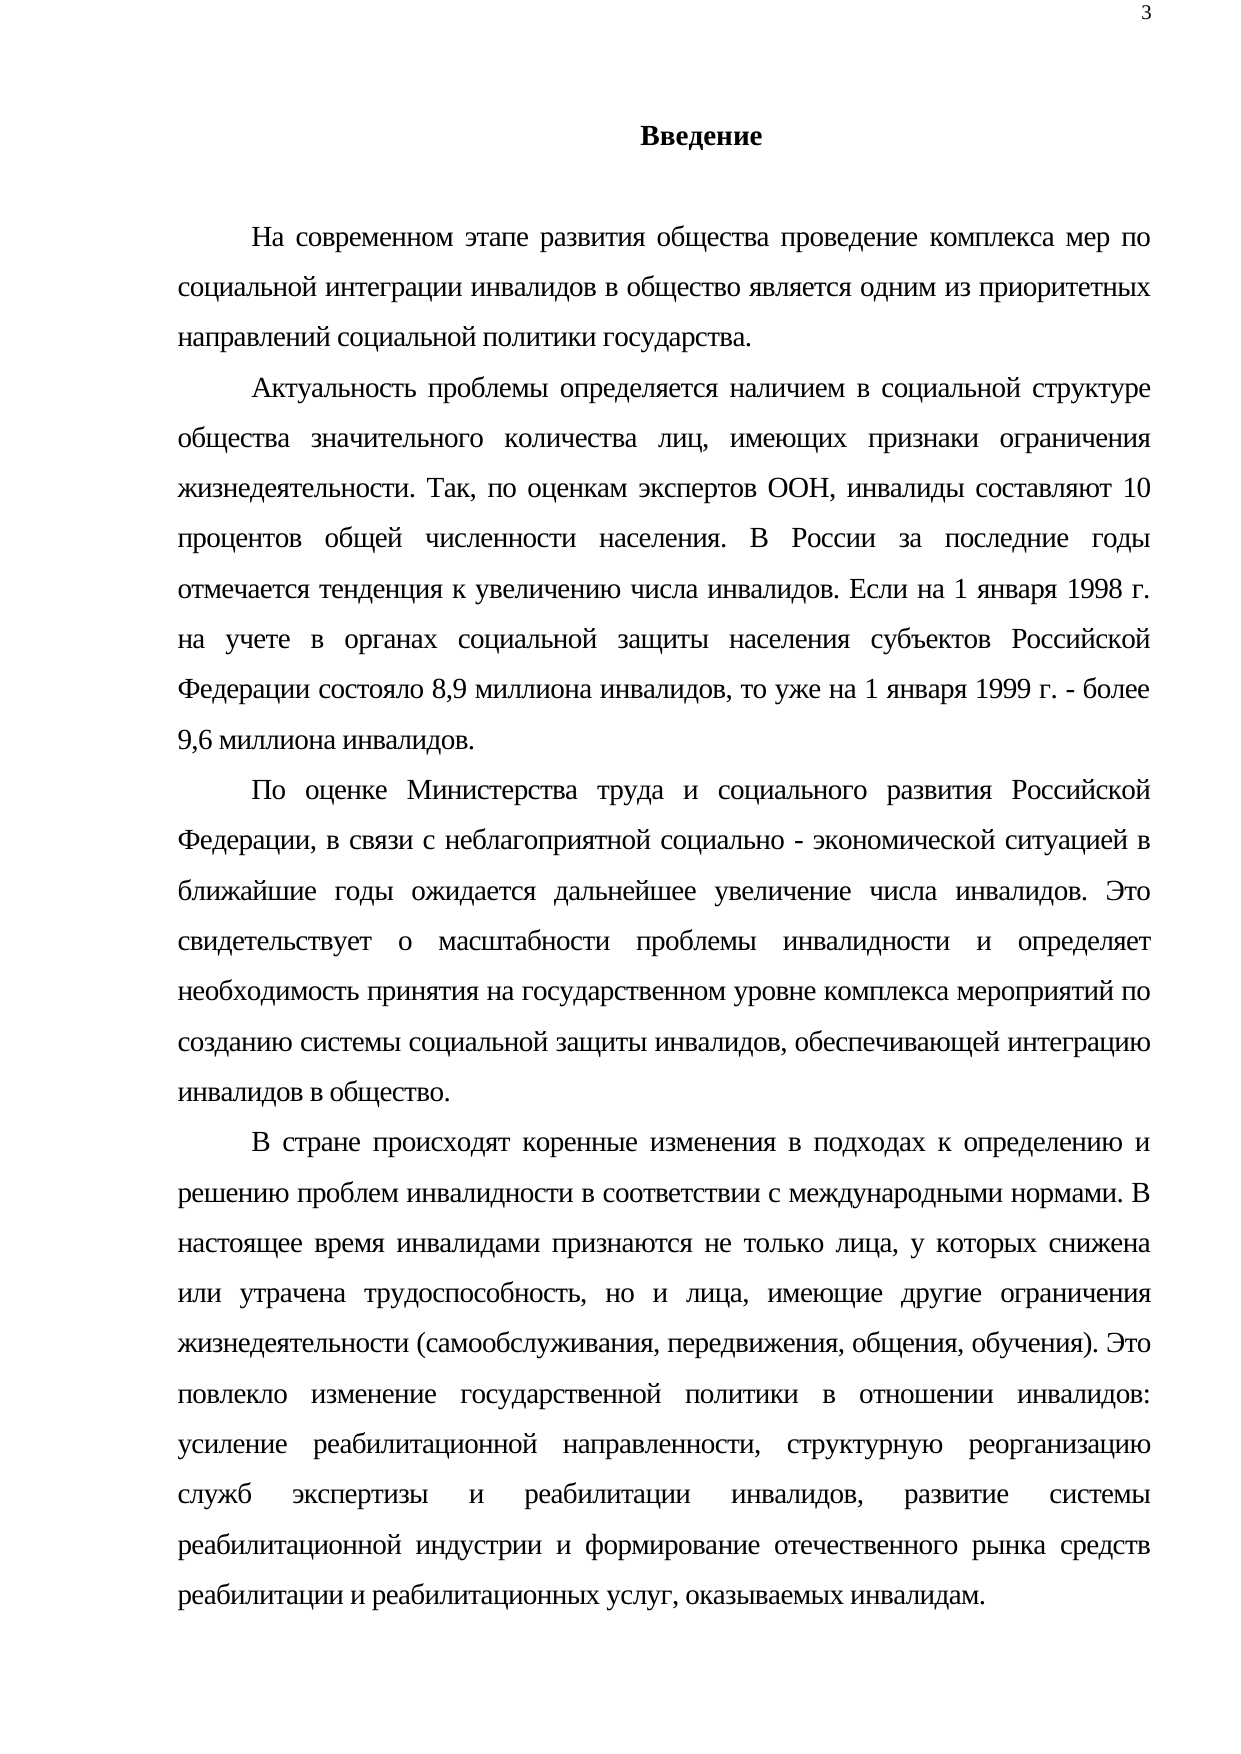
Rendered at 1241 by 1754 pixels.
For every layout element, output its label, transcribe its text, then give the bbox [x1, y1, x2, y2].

text Актуальность проблемы определяется наличием в социальной структуре общества значительного количества лиц, имеющих признаки ограничения жизнедеятельности. Так, по оценкам экспертов ООН, инвалиды составляют 10 процентов общей численности населения. В России за последние годы отмечается тенденция к увеличению числа инвалидов. Если на 1 января 1998 г. на учете в органах социальной защиты населения субъектов Российской Федерации состояло 8,9 миллиона инвалидов, то уже на 1 января 1999 г. - более 9,6 миллиона инвалидов. [177, 370, 1152, 755]
text Введение [177, 118, 1152, 152]
text На современном этапе развития общества проведение комплекса мер по социальной интеграции инвалидов в общество является одним из приоритетных направлений социальной политики государства. [177, 219, 1152, 353]
text По оценке Министерства труда и социального развития Российской Федерации, в связи с неблагоприятной социально - экономической ситуацией в ближайшие годы ожидается дальнейшее увеличение числа инвалидов. Это свидетельствует о масштабности проблемы инвалидности и определяет необходимость принятия на государственном уровне комплекса мероприятий по созданию системы социальной защиты инвалидов, обеспечивающей интеграцию инвалидов в общество. [177, 772, 1152, 1108]
text В стране происходят коренные изменения в подходах к определению и решению проблем инвалидности в соответствии с международными нормами. В настоящее время инвалидами признаются не только лица, у которых снижена или утрачена трудоспособность, но и лица, имеющие другие ограничения жизнедеятельности (самообслуживания, передвижения, общения, обучения). Это повлекло изменение государственной политики в отношении инвалидов: усиление реабилитационной направленности, структурную реорганизацию служб экспертизы и реабилитации инвалидов, развитие системы реабилитационной индустрии и формирование отечественного рынка средств реабилитации и реабилитационных услуг, оказываемых инвалидам. [177, 1124, 1152, 1611]
